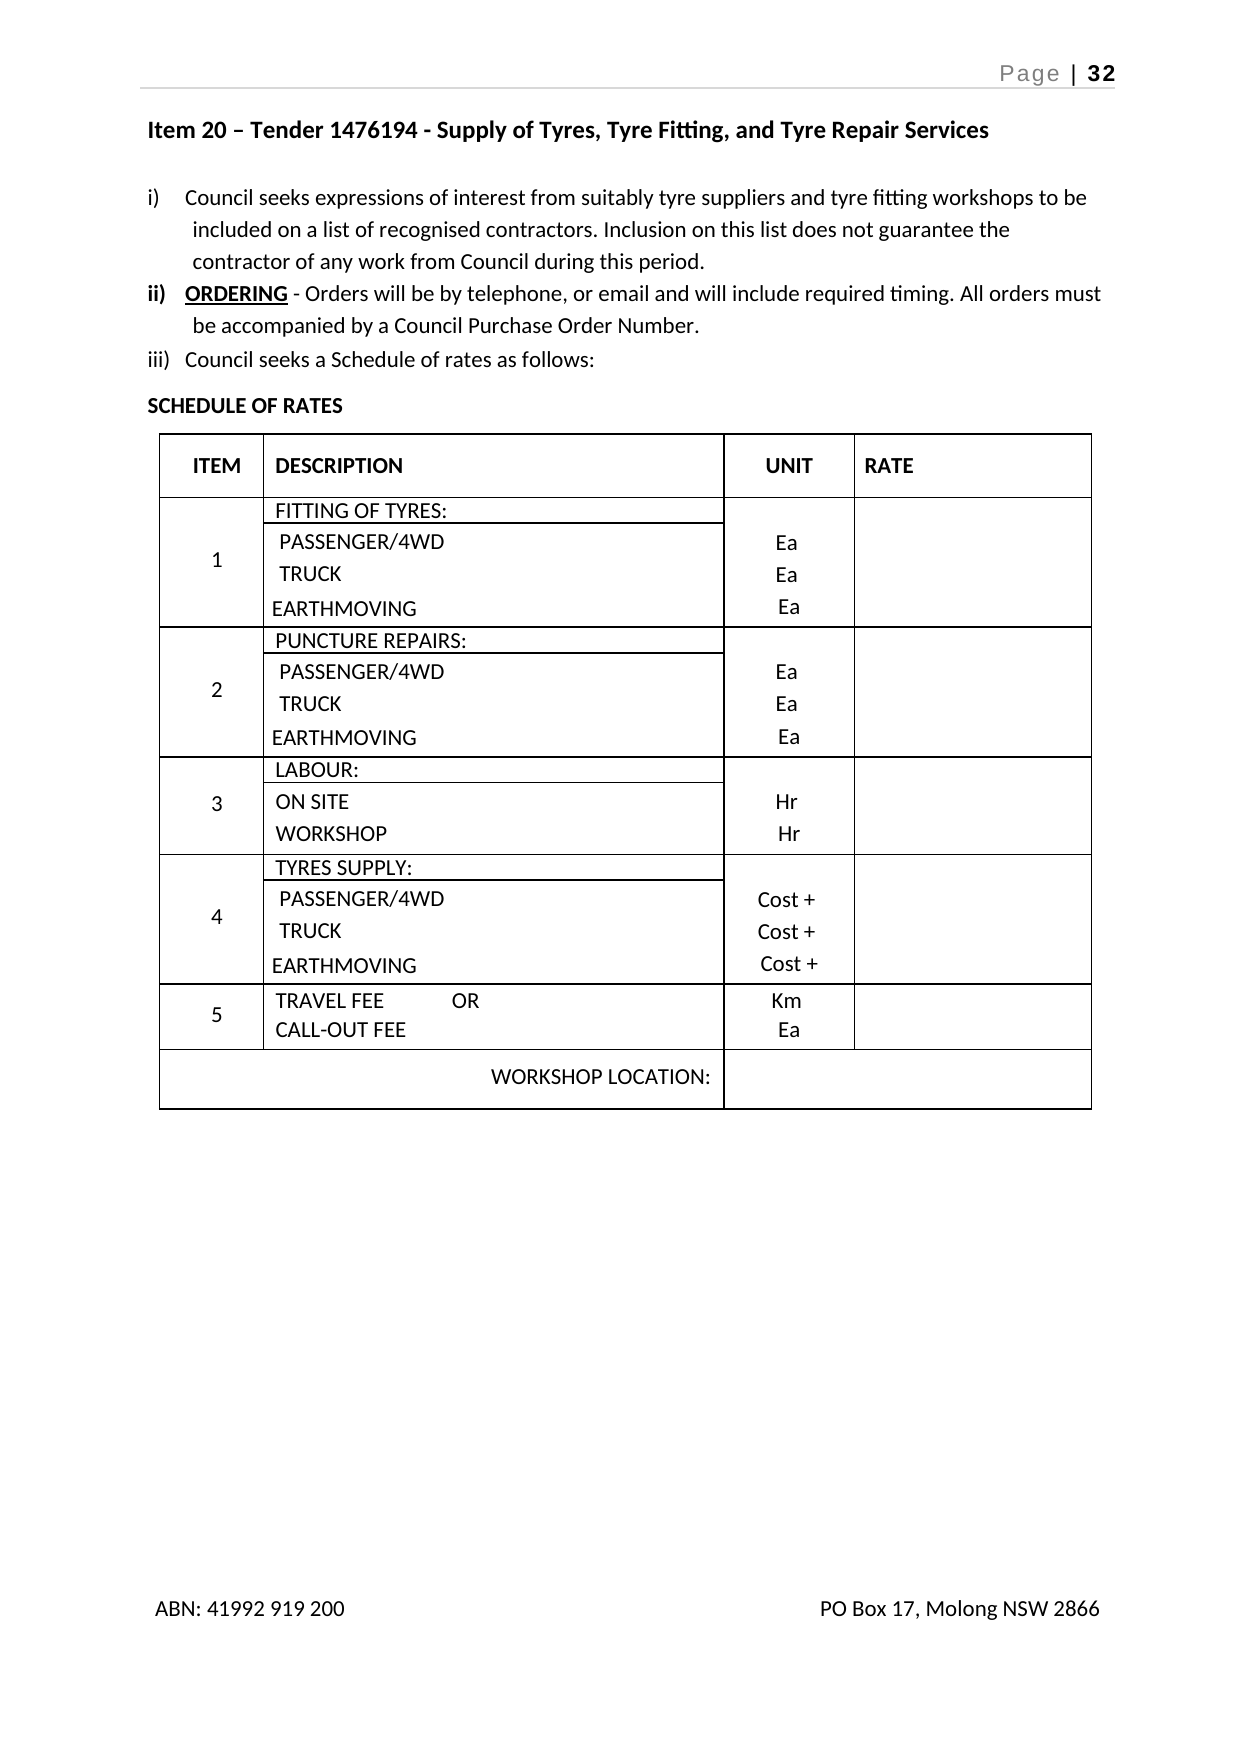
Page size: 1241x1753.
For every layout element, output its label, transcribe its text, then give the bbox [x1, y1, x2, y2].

table_cell Cost + Cost + Cost + [725, 855, 854, 983]
table_header DESCRIPTION [264, 435, 723, 497]
table_cell WORKSHOP LOCATION: [160, 1050, 723, 1108]
table_cell [855, 758, 1091, 854]
table_header ITEM [160, 435, 263, 497]
table_cell Ea Ea Ea [725, 628, 854, 756]
table_cell 5 [160, 985, 263, 1049]
table_cell [855, 498, 1091, 626]
table_header UNIT [725, 435, 854, 497]
table_cell [725, 1050, 1091, 1108]
table_cell 2 [160, 628, 263, 756]
text Item 20 – Tender 1476194 - Supply of Tyres, Tyre Fitting, and Tyre Repair Services [147, 118, 1115, 143]
table_cell Km Ea [725, 985, 854, 1049]
list Council seeks expressions of interest from suitably tyre suppliers and tyre fitting workshops to be included on a list of recognised contractors. Inclusion on this list does not guarantee the contractor of any work from Council during this period. [147, 179, 1108, 276]
text Page | 32 [147, 61, 1115, 87]
table_cell PUNCTURE REPAIRS: [264, 628, 723, 652]
table_cell 3 [160, 758, 263, 854]
table_cell [855, 628, 1091, 756]
table_cell PASSENGER/4WD TRUCK EARTHMOVING [264, 524, 723, 626]
text SCHEDULE OF RATES [147, 393, 1115, 418]
table_cell [855, 985, 1091, 1049]
table_cell Ea Ea Ea [725, 498, 854, 626]
table_cell TYRES SUPPLY: [264, 855, 723, 879]
table_cell PASSENGER/4WD TRUCK EARTHMOVING [264, 654, 723, 756]
table_cell [855, 855, 1091, 983]
table_cell LABOUR: [264, 758, 723, 782]
table_cell FITTING OF TYRES: [264, 498, 723, 522]
table_cell Hr Hr [725, 758, 854, 854]
list Council seeks a Schedule of rates as follows: [147, 349, 1115, 372]
table_cell TRAVEL FEE OR CALL-OUT FEE [264, 985, 723, 1049]
table_cell 4 [160, 855, 263, 983]
list ORDERING - Orders will be by telephone, or email and will include required timing. All orders must be accompanied by a Council Purchase Order Number. [147, 276, 1108, 340]
table_cell 1 [160, 498, 263, 626]
text ABN: 41992 919 200 PO Box 17, Molong NSW 2866 [155, 1597, 1115, 1621]
table_cell ON SITE WORKSHOP [264, 783, 723, 854]
table_header RATE [855, 435, 1091, 497]
table_cell PASSENGER/4WD TRUCK EARTHMOVING [264, 881, 723, 983]
